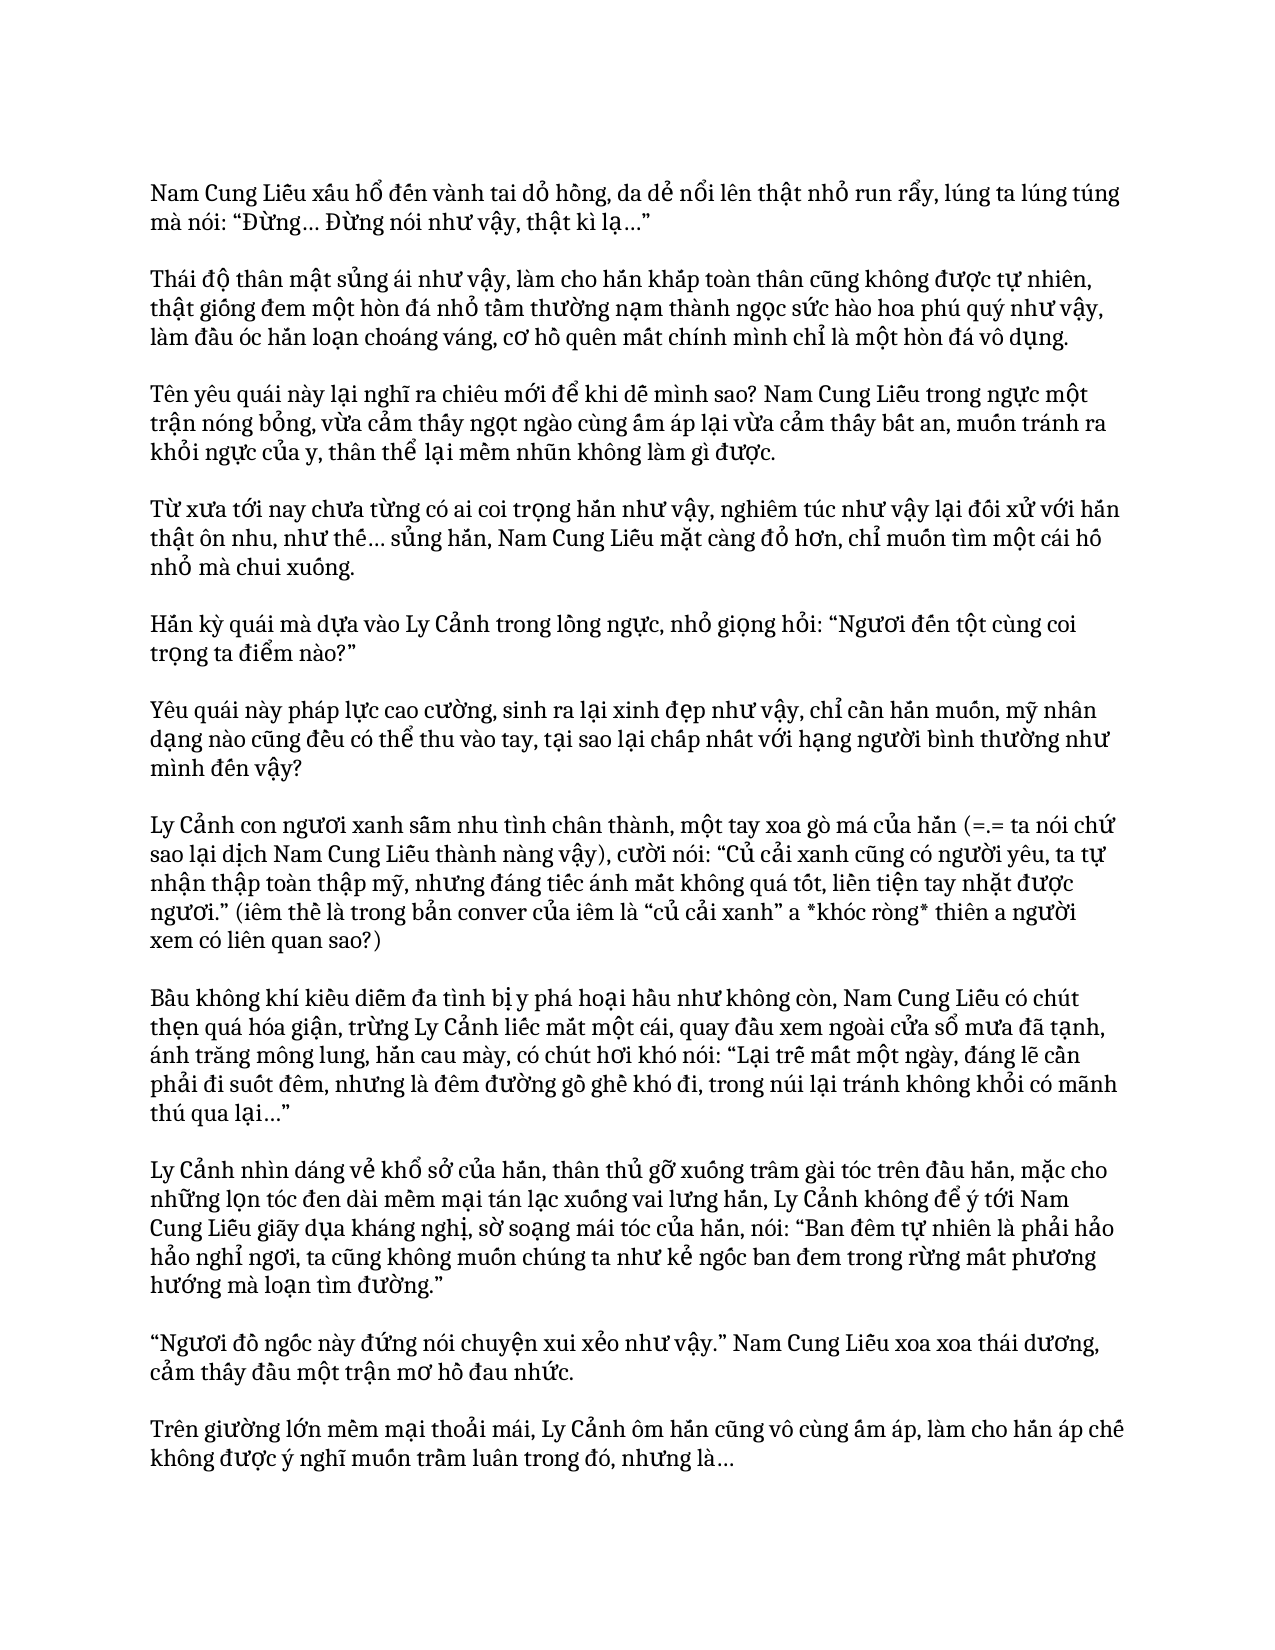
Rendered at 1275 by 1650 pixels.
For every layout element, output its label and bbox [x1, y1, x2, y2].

text [150, 150, 1125, 1472]
